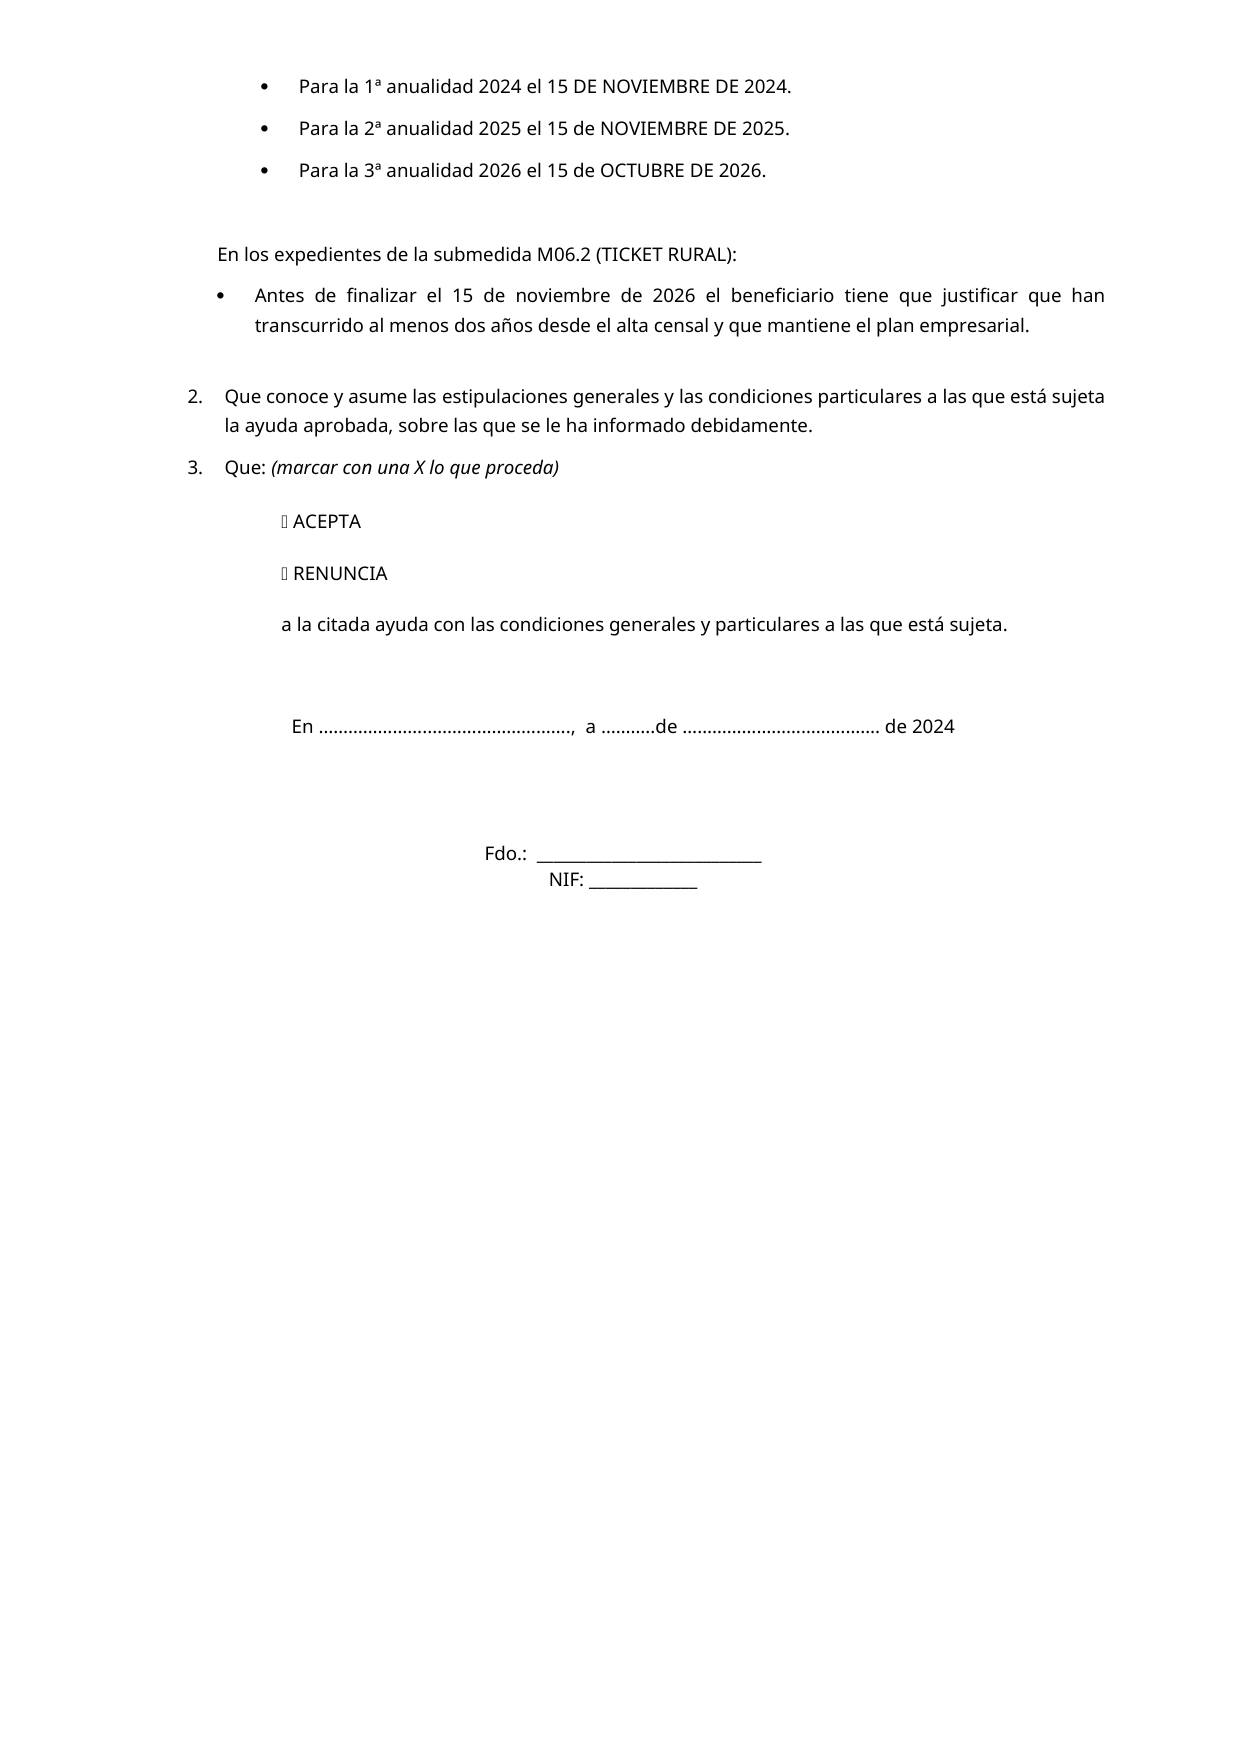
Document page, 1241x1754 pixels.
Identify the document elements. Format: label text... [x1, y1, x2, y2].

text NIF: _____________ [150, 866, 1096, 892]
text a la citada ayuda con las condiciones generales y particulares a las que está sujeta. [225, 611, 1096, 636]
text RENUNCIA [281, 560, 1096, 585]
text En los expedientes de la submedida M06.2 (TICKET RURAL): [179, 241, 1106, 266]
list Para la 3ª anualidad 2026 el 15 de OCTUBRE DE 2026. [261, 157, 1106, 183]
list Antes de finalizar el 15 de noviembre de 2026 el beneficiario tiene que justificar que han transcurrido al menos dos años desde el alta censal y que mantiene el plan empresarial. [217, 283, 1106, 337]
list Que conoce y asume las estipulaciones generales y las condiciones particulares a las que está sujeta la ayuda aprobada, sobre las que se le ha informado debidamente. [187, 383, 1106, 438]
text ACEPTA [281, 509, 1096, 534]
text En …………………..………………………., a ………..de …………………………………. de 2024 [150, 713, 1096, 738]
list Que: (marcar con una X lo que proceda) [187, 454, 1106, 479]
text Fdo.: ___________________________ [150, 841, 1096, 866]
list Para la 1ª anualidad 2024 el 15 DE NOVIEMBRE DE 2024. [261, 74, 1106, 99]
list Para la 2ª anualidad 2025 el 15 de NOVIEMBRE DE 2025. [261, 116, 1106, 141]
